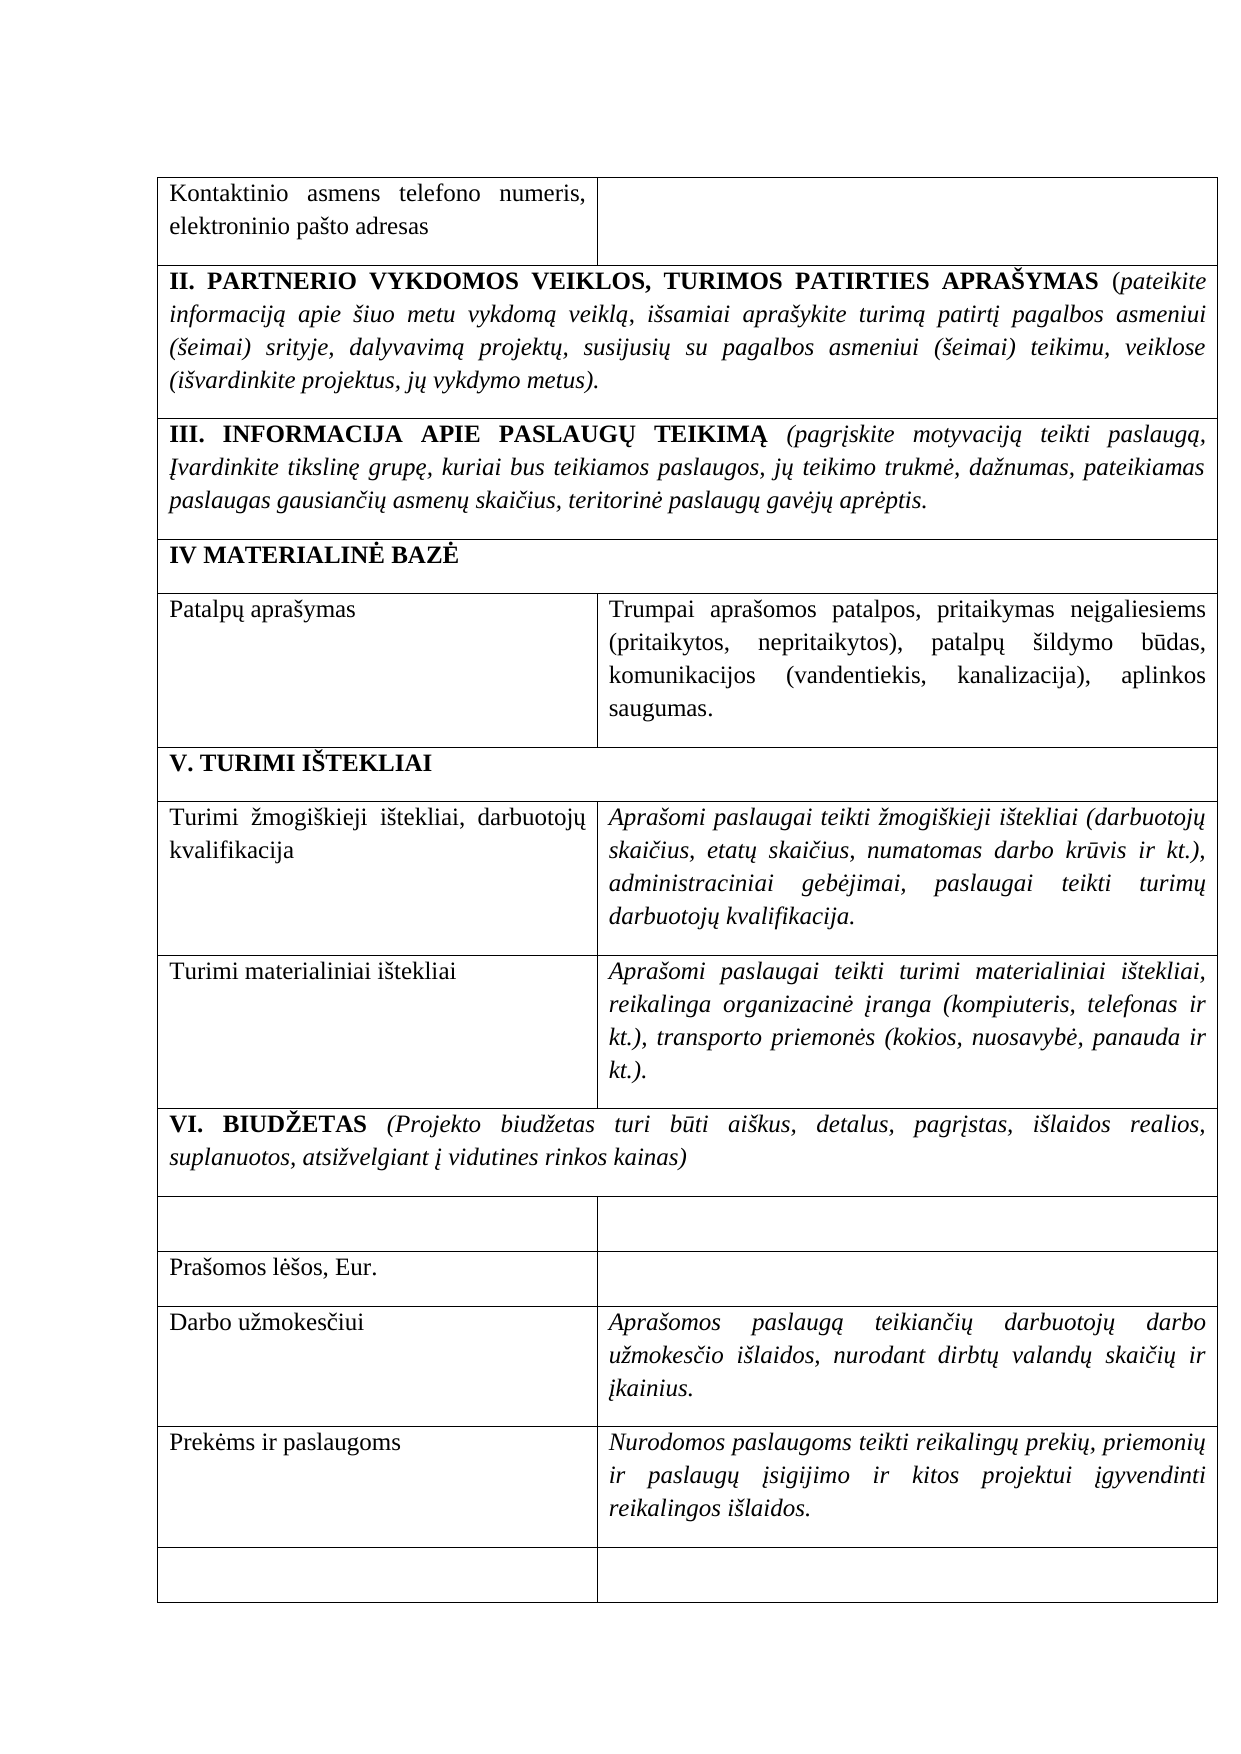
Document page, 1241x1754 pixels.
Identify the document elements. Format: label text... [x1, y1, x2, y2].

table_cell Aprašomi paslaugai teikti žmogiškieji ištekliai (darbuotojų skaičius, etatų skaičius, numatomas darbo krūvis ir kt.), administraciniai gebėjimai, paslaugai teikti turimų darbuotojų kvalifikacija. [598, 802, 1217, 955]
table_cell Prekėms ir paslaugoms [158, 1427, 597, 1547]
table_cell II. PARTNERIO VYKDOMOS VEIKLOS, TURIMOS PATIRTIES APRAŠYMAS (pateikite informaciją apie šiuo metu vykdomą veiklą, išsamiai aprašykite turimą patirtį pagalbos asmeniui (šeimai) srityje, dalyvavimą projektų, susijusių su pagalbos asmeniui (šeimai) teikimu, veiklose (išvardinkite projektus, jų vykdymo metus). [158, 266, 1217, 418]
table_cell [598, 1197, 1217, 1251]
table_cell V. TURIMI IŠTEKLIAI [158, 748, 1217, 801]
table_cell Turimi materialiniai ištekliai [158, 956, 597, 1108]
table_cell [598, 1548, 1217, 1602]
table_cell [158, 1548, 597, 1602]
table_cell Aprašomos paslaugą teikiančių darbuotojų darbo užmokesčio išlaidos, nurodant dirbtų valandų skaičių ir įkainius. [598, 1307, 1217, 1426]
table_cell [158, 1197, 597, 1251]
table_cell VI. BIUDŽETAS (Projekto biudžetas turi būti aiškus, detalus, pagrįstas, išlaidos realios, suplanuotos, atsižvelgiant į vidutines rinkos kainas) [158, 1109, 1217, 1196]
table_cell [598, 1252, 1217, 1306]
table_cell [598, 178, 1217, 265]
table_cell Prašomos lėšos, Eur. [158, 1252, 597, 1306]
table_cell III. INFORMACIJA APIE PASLAUGŲ TEIKIMĄ (pagrįskite motyvaciją teikti paslaugą, Įvardinkite tikslinę grupę, kuriai bus teikiamos paslaugos, jų teikimo trukmė, dažnumas, pateikiamas paslaugas gausiančių asmenų skaičius, teritorinė paslaugų gavėjų aprėptis. [158, 419, 1217, 539]
table_cell Patalpų aprašymas [158, 594, 597, 747]
table_cell Trumpai aprašomos patalpos, pritaikymas neįgaliesiems (pritaikytos, nepritaikytos), patalpų šildymo būdas, komunikacijos (vandentiekis, kanalizacija), aplinkos saugumas. [598, 594, 1217, 747]
table_cell Kontaktinio asmens telefono numeris, elektroninio pašto adresas [158, 178, 597, 265]
table_cell Darbo užmokesčiui [158, 1307, 597, 1426]
table_cell Aprašomi paslaugai teikti turimi materialiniai ištekliai, reikalinga organizacinė įranga (kompiuteris, telefonas ir kt.), transporto priemonės (kokios, nuosavybė, panauda ir kt.). [598, 956, 1217, 1108]
table_cell IV MATERIALINĖ BAZĖ [158, 540, 1217, 593]
table_cell Nurodomos paslaugoms teikti reikalingų prekių, priemonių ir paslaugų įsigijimo ir kitos projektui įgyvendinti reikalingos išlaidos. [598, 1427, 1217, 1547]
table_cell Turimi žmogiškieji ištekliai, darbuotojų kvalifikacija [158, 802, 597, 955]
